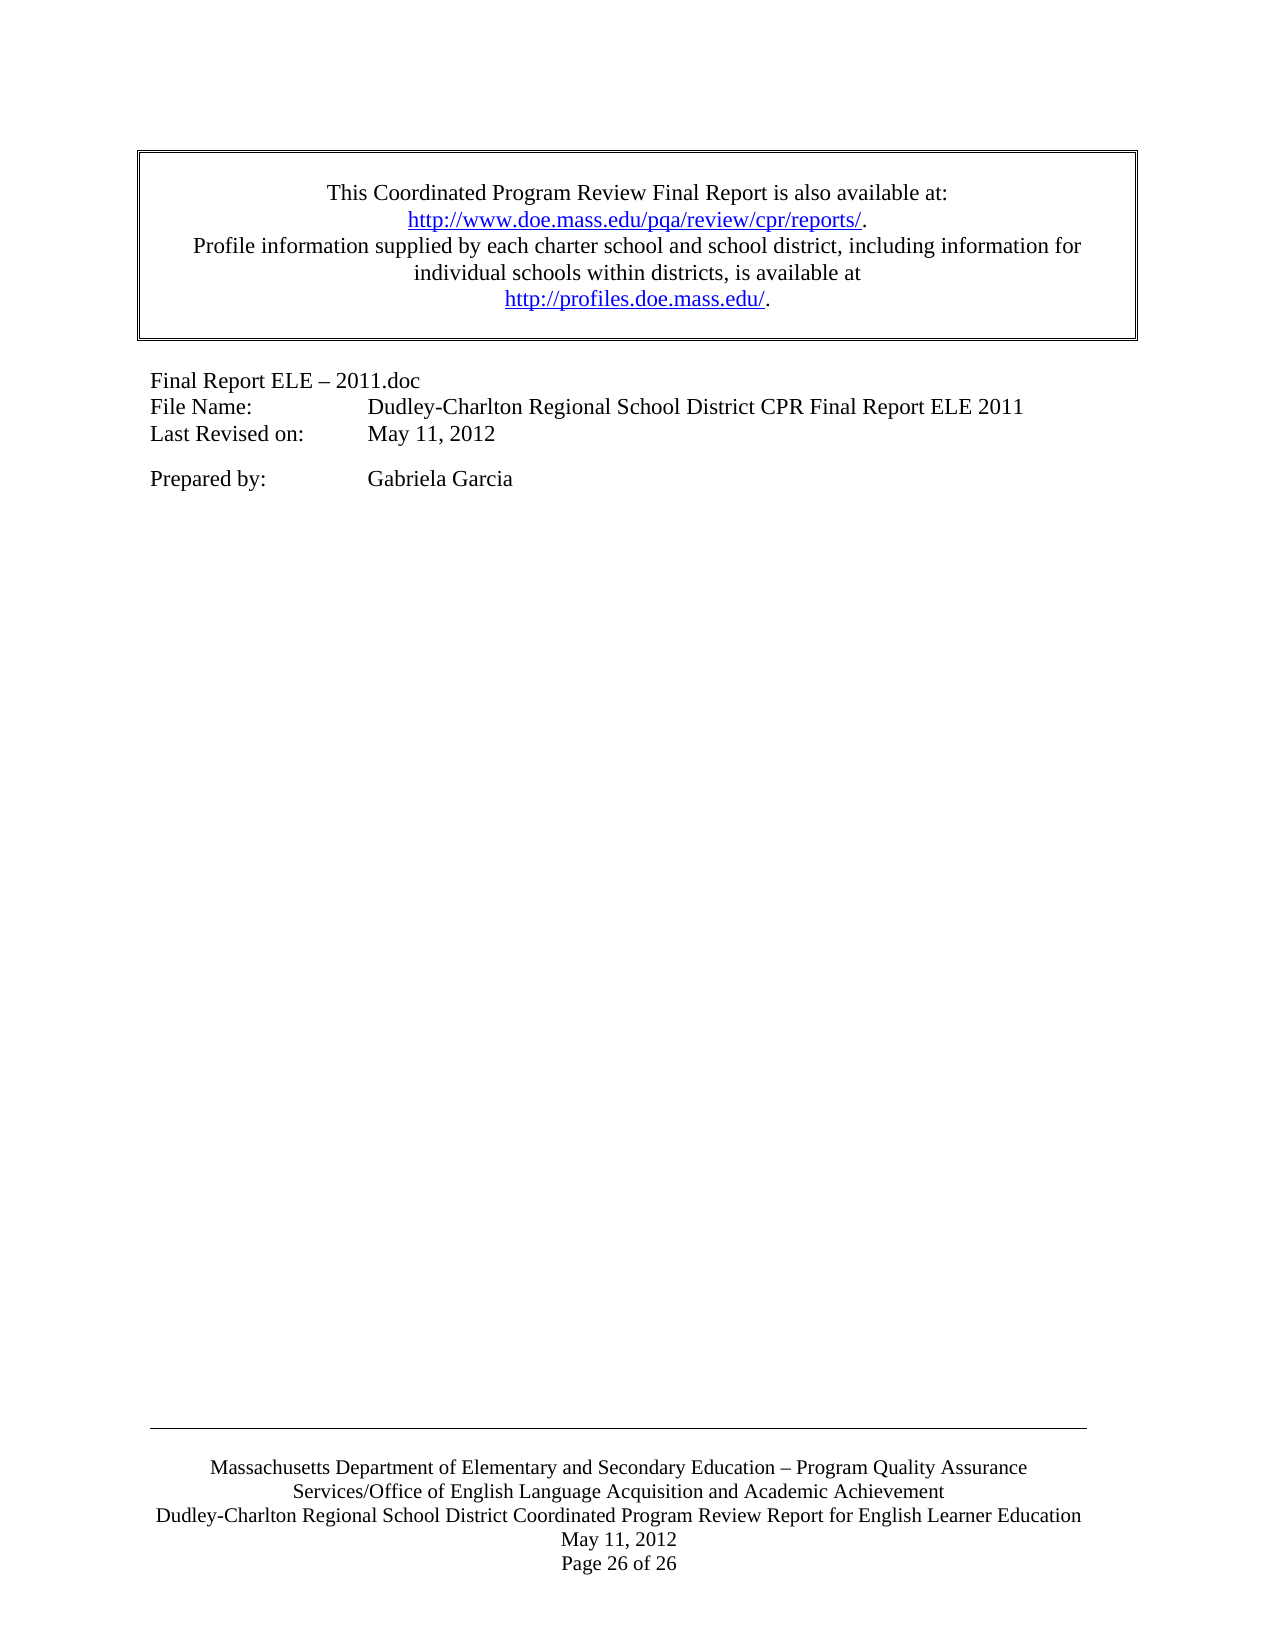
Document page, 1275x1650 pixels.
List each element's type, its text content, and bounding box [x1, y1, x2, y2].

table_cell Prepared by: [139, 465, 356, 491]
table_header This Coordinated Program Review Final Report is also available at: http://www.doe.mass.edu/pqa/review/cpr/reports/. Profile information supplied by each charter school and school district, including information for individual schools within districts, is available at http://profiles.doe.mass.edu/. [140, 153, 1135, 338]
table_cell Gabriela Garcia [356, 465, 1077, 491]
table_cell Last Revised on: [139, 420, 356, 465]
table_cell Dudley-Charlton Regional School District CPR Final Report ELE 2011 [356, 394, 1077, 420]
table_cell May 11, 2012 [356, 420, 1077, 465]
table_header Final Report ELE – 2011.doc [139, 367, 1078, 393]
table_cell File Name: [139, 394, 356, 420]
